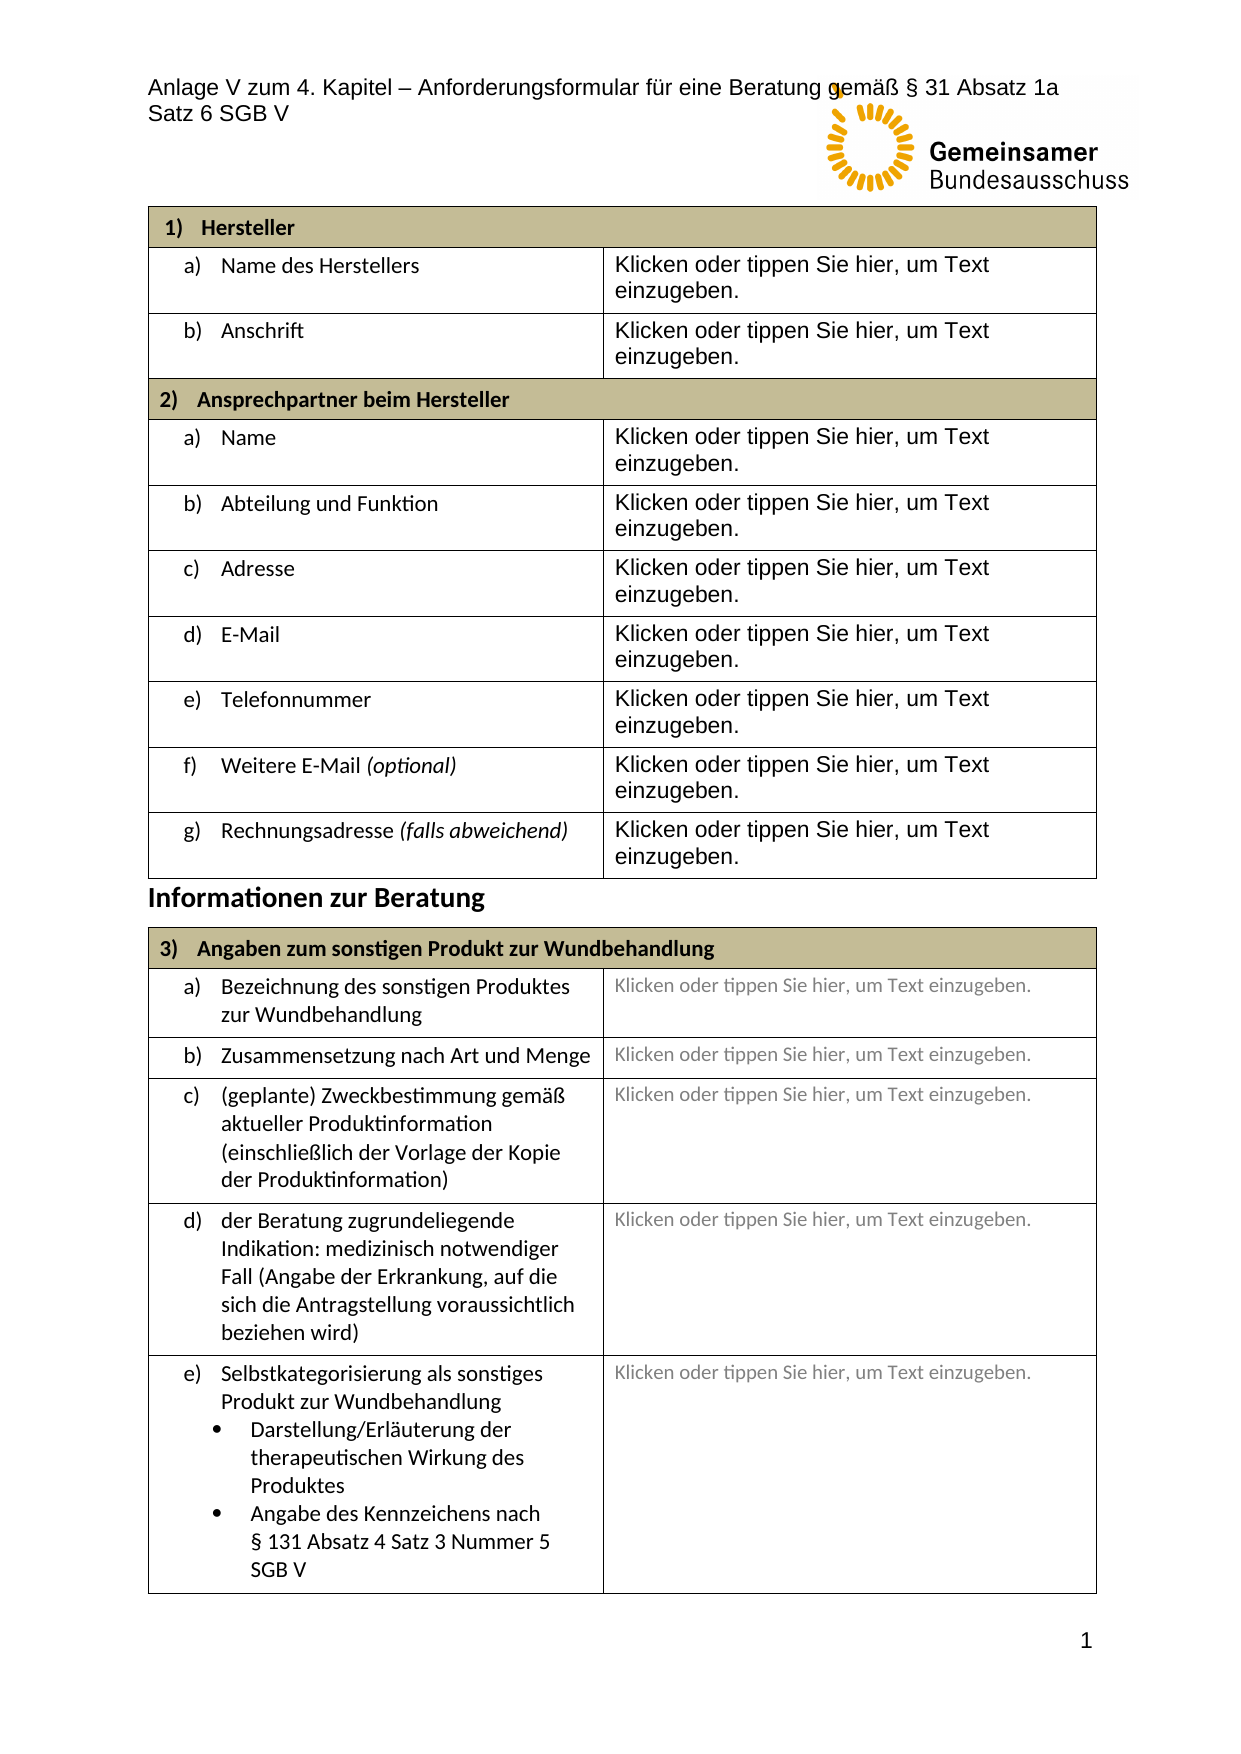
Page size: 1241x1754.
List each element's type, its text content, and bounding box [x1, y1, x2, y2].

table_cell [604, 248, 1096, 313]
table_header Angaben zum sonstigen Produkt zur Wundbehandlung [149, 928, 1096, 968]
table_cell der Beratung zugrundeliegende Indikation: medizinisch notwendiger Fall (Angabe der Erkrankung, auf die sich die Antragstellung voraussichtlich beziehen wird) [149, 1204, 603, 1355]
table_cell Weitere E-Mail (optional) [149, 748, 603, 812]
table_cell Abteilung und Funktion [149, 486, 603, 550]
table_cell E-Mail [149, 617, 603, 681]
table_cell (geplante) Zweckbestimmung gemäß aktueller Produktinformation (einschließlich der Vorlage der Kopie der Produktinformation) [149, 1079, 603, 1202]
picture [817, 75, 1139, 200]
table_cell Adresse [149, 551, 603, 616]
table_cell Telefonnummer [149, 682, 603, 747]
table_cell Name [149, 420, 603, 485]
table_cell Ansprechpartner beim Hersteller [149, 379, 1096, 419]
table_cell Bezeichnung des sonstigen Produktes zur Wundbehandlung [149, 969, 603, 1037]
table_cell Zusammensetzung nach Art und Menge [149, 1038, 603, 1078]
table_header Hersteller [149, 207, 1096, 247]
text Informationen zur Beratung [148, 879, 1093, 914]
table_cell Rechnungsadresse (falls abweichend) [149, 813, 603, 878]
table_cell Anschrift [149, 314, 603, 378]
table_cell Selbstkategorisierung als sonstiges Produkt zur Wundbehandlung Darstellung/Erläuterung der therapeutischen Wirkung des Produktes Angabe des Kennzeichens nach § 131 Absatz 4 Satz 3 Nummer 5 SGB V [149, 1356, 603, 1592]
table_cell Name des Herstellers [149, 248, 603, 313]
